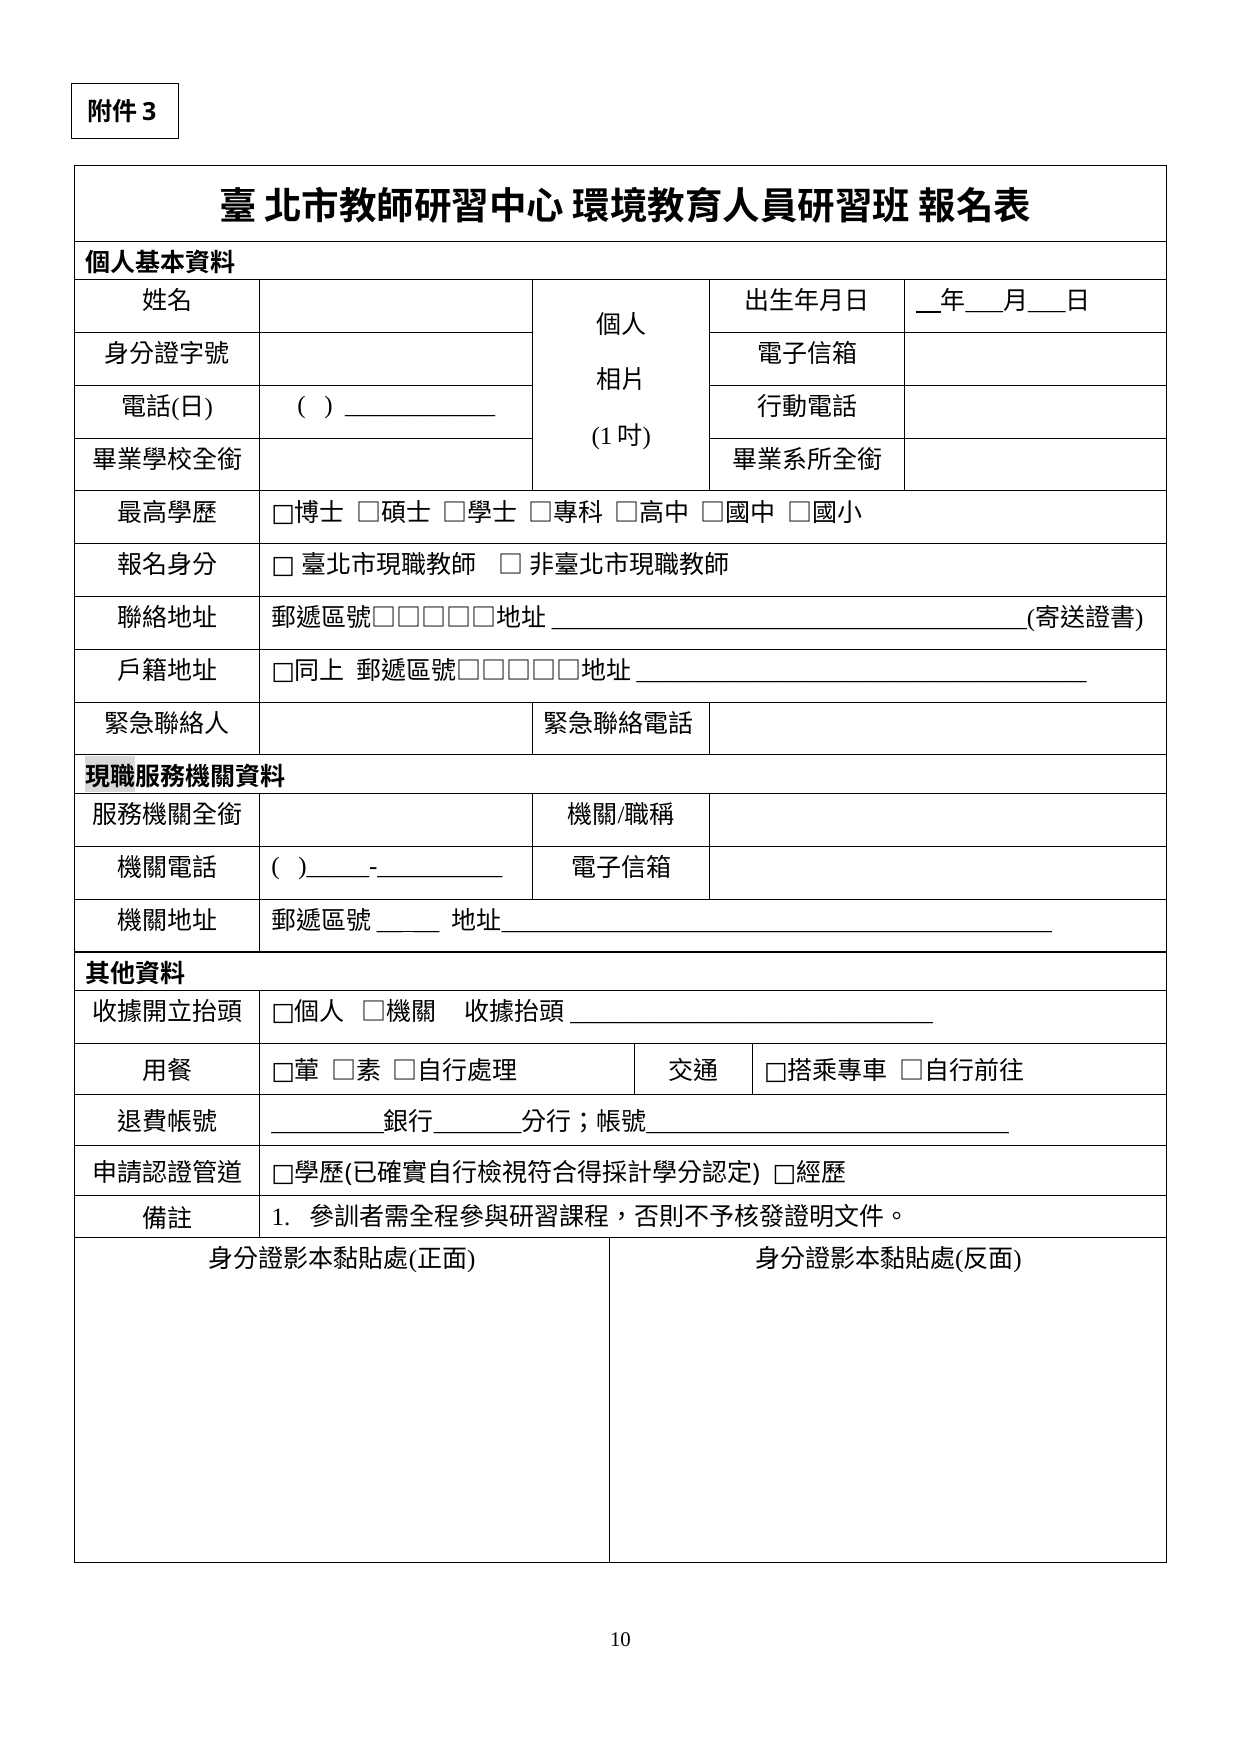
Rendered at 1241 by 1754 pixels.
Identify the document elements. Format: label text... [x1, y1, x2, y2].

table_cell 姓名 [75, 280, 259, 332]
table_cell 申請認證管道 [75, 1146, 259, 1195]
table_cell [710, 847, 1166, 898]
table_cell 個人 相片 (1吋) [533, 280, 709, 490]
table_cell 現職服務機關資料 [75, 755, 1166, 793]
table_header 臺 北市教師研習中心 環境教育人員研習班 報名表 [75, 166, 1166, 241]
table_cell 身分證字號 [75, 333, 259, 385]
table_cell [260, 439, 532, 490]
table_cell □同上 郵遞區號□□□□□地址 ____________________________________ [260, 650, 1166, 702]
table_cell □ 臺北市現職教師 □ 非臺北市現職教師 [260, 544, 1166, 596]
table_cell 參訓者需全程參與研習課程，否則不予核發證明文件。 [260, 1196, 1166, 1237]
table_cell 機關地址 [75, 900, 259, 951]
table_cell □博士 □碩士 □學士 □專科 □高中 □國中 □國小 [260, 491, 1166, 543]
table_cell □個人 □機關 收據抬頭 _____________________________ [260, 991, 1166, 1043]
table_cell ( ) ____________ [260, 386, 532, 437]
table_cell 郵遞區號□□□□□地址 ______________________________________(寄送證書) [260, 597, 1166, 649]
table_cell 備註 [75, 1196, 259, 1237]
table_cell ( )_____-__________ [260, 847, 532, 898]
table_cell 最高學歷 [75, 491, 259, 543]
table_cell 行動電話 [710, 386, 904, 437]
table_cell 收據開立抬頭 [75, 991, 259, 1043]
table_cell [260, 794, 532, 846]
table_cell [710, 794, 1166, 846]
table_cell 電話(日) [75, 386, 259, 437]
table_cell □學歷(已確實自行檢視符合得採計學分認定) □經歷 [260, 1146, 1166, 1195]
table_cell 機關/職稱 [533, 794, 709, 846]
table_cell 個人基本資料 [75, 242, 1166, 279]
table_cell 其他資料 [75, 953, 1166, 990]
table_cell [905, 386, 1166, 437]
table_cell 報名身分 [75, 544, 259, 596]
table_cell 郵遞區號 __ __ 地址____________________________________________ [260, 900, 1166, 951]
table_cell 用餐 [75, 1044, 259, 1094]
table_cell 緊急聯絡電話 [533, 703, 709, 754]
table_cell 身分證影本黏貼處(反面) [610, 1238, 1166, 1562]
table_cell 戶籍地址 [75, 650, 259, 702]
table_cell 機關電話 [75, 847, 259, 898]
table_cell 年___月___日 [905, 280, 1166, 332]
table_cell 電子信箱 [710, 333, 904, 385]
table_cell 退費帳號 [75, 1095, 259, 1145]
table_cell 緊急聯絡人 [75, 703, 259, 754]
table_cell [260, 703, 532, 754]
table_cell 交通 [635, 1044, 752, 1094]
table_cell _________銀行_______分行；帳號_____________________________ [260, 1095, 1166, 1145]
table_cell 畢業學校全銜 [75, 439, 259, 490]
table_cell [905, 439, 1166, 490]
table_cell [260, 280, 532, 332]
table_cell 畢業系所全銜 [710, 439, 904, 490]
table_cell [710, 703, 1166, 754]
table_cell □葷 □素 □自行處理 [260, 1044, 634, 1094]
table_cell [260, 333, 532, 385]
table_cell 服務機關全銜 [75, 794, 259, 846]
table_cell 出生年月日 [710, 280, 904, 332]
table_cell 身分證影本黏貼處(正面) [75, 1238, 609, 1562]
table_cell 電子信箱 [533, 847, 709, 898]
table_cell □搭乘專車 □自行前往 [753, 1044, 1166, 1094]
table_cell [905, 333, 1166, 385]
table_cell 聯絡地址 [75, 597, 259, 649]
